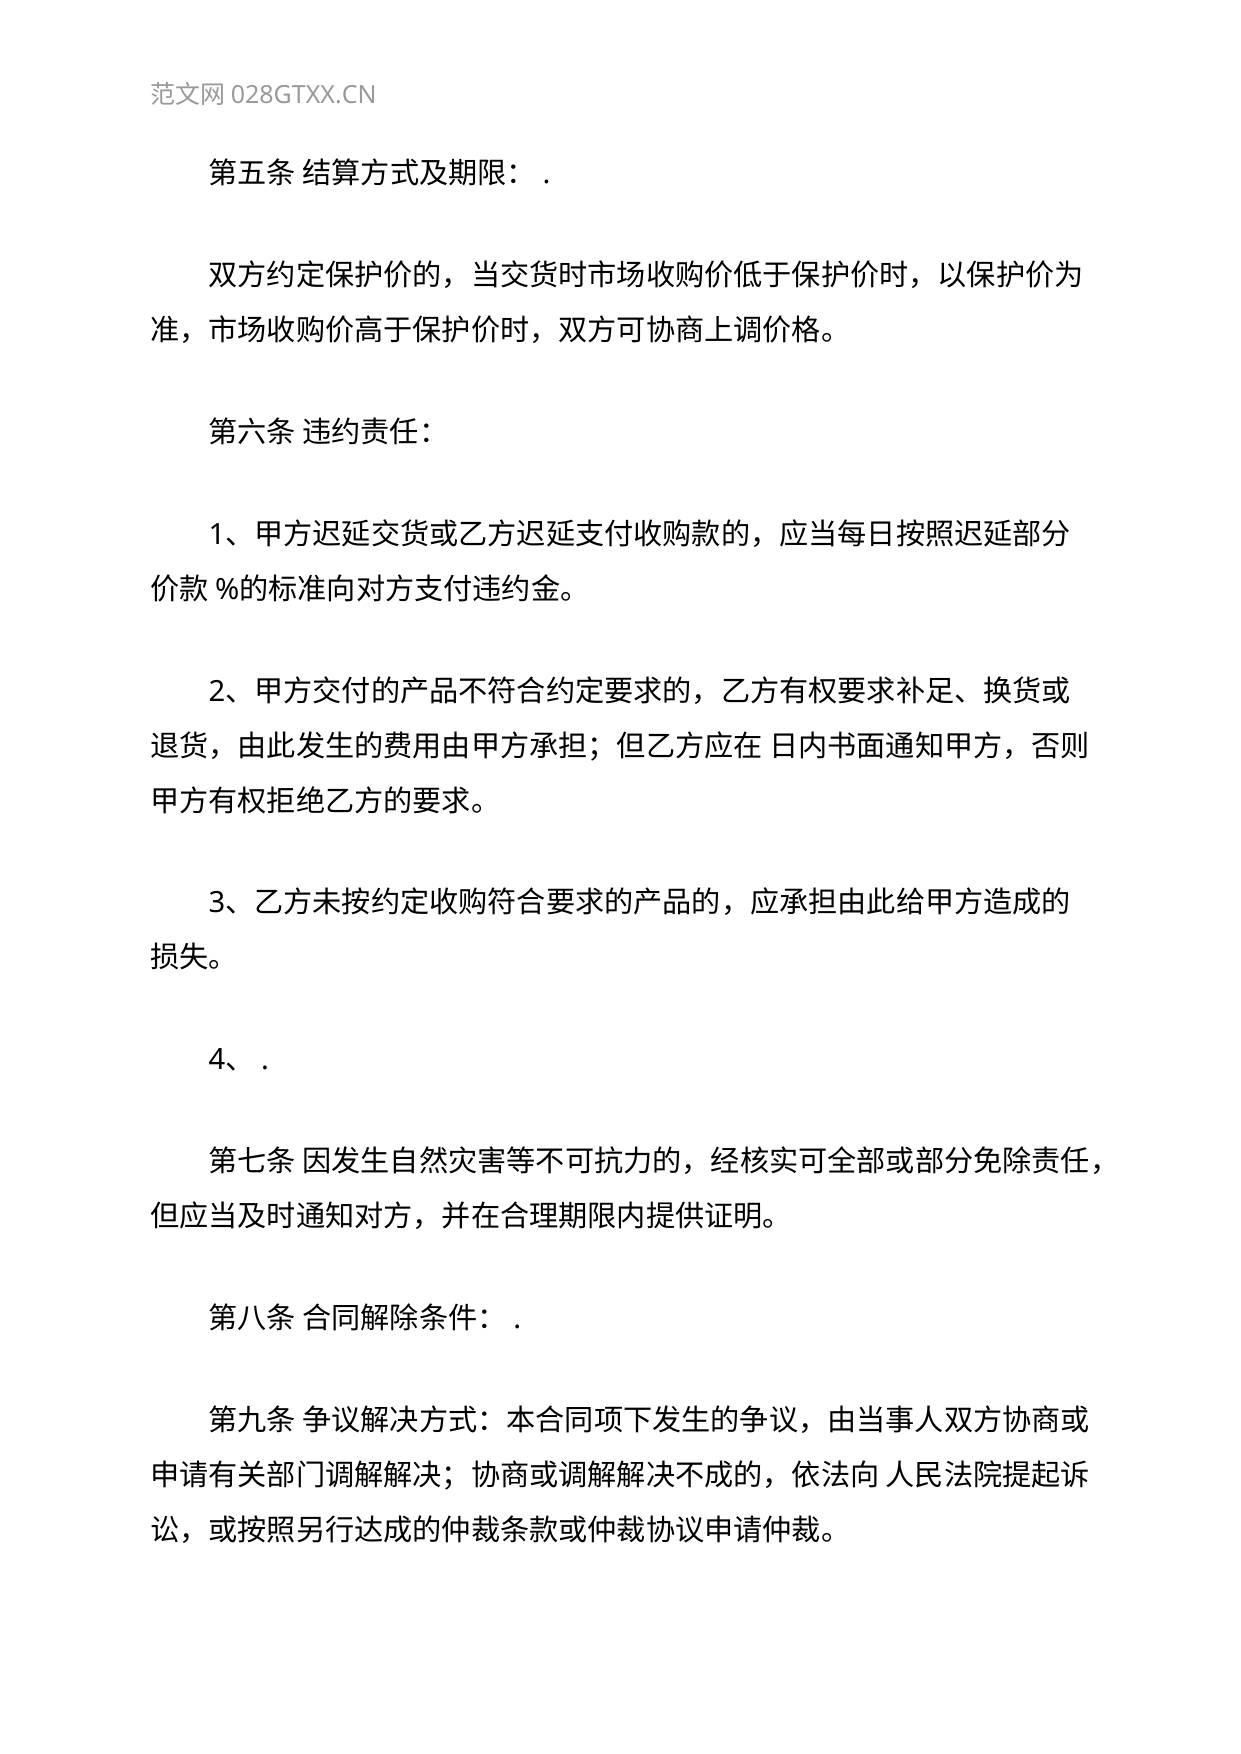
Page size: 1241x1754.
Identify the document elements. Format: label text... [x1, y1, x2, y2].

text 第五条 结算方式及期限： . [150, 150, 1090, 192]
text 第八条 合同解除条件： . [150, 1294, 1090, 1337]
text 4、 . [150, 1036, 1090, 1078]
text 第六条 违约责任： [150, 409, 1090, 451]
text 第九条 争议解决方式：本合同项下发生的争议，由当事人双方协商或申请有关部门调解解决；协商或调解解决不成的，依法向 人民法院提起诉讼，或按照另行达成的仲裁条款或仲裁协议申请仲裁。 [150, 1396, 1090, 1548]
text 1、甲方迟延交货或乙方迟延支付收购款的，应当每日按照迟延部分价款 %的标准向对方支付违约金。 [150, 510, 1090, 608]
text 第七条 因发生自然灾害等不可抗力的，经核实可全部或部分免除责任，但应当及时通知对方，并在合理期限内提供证明。 [150, 1138, 1090, 1235]
text 2、甲方交付的产品不符合约定要求的，乙方有权要求补足、换货或退货，由此发生的费用由甲方承担；但乙方应在 日内书面通知甲方，否则甲方有权拒绝乙方的要求。 [150, 667, 1090, 819]
text 双方约定保护价的，当交货时市场收购价低于保护价时，以保护价为准，市场收购价高于保护价时，双方可协商上调价格。 [150, 252, 1090, 349]
text 3、乙方未按约定收购符合要求的产品的，应承担由此给甲方造成的损失。 [150, 879, 1090, 976]
